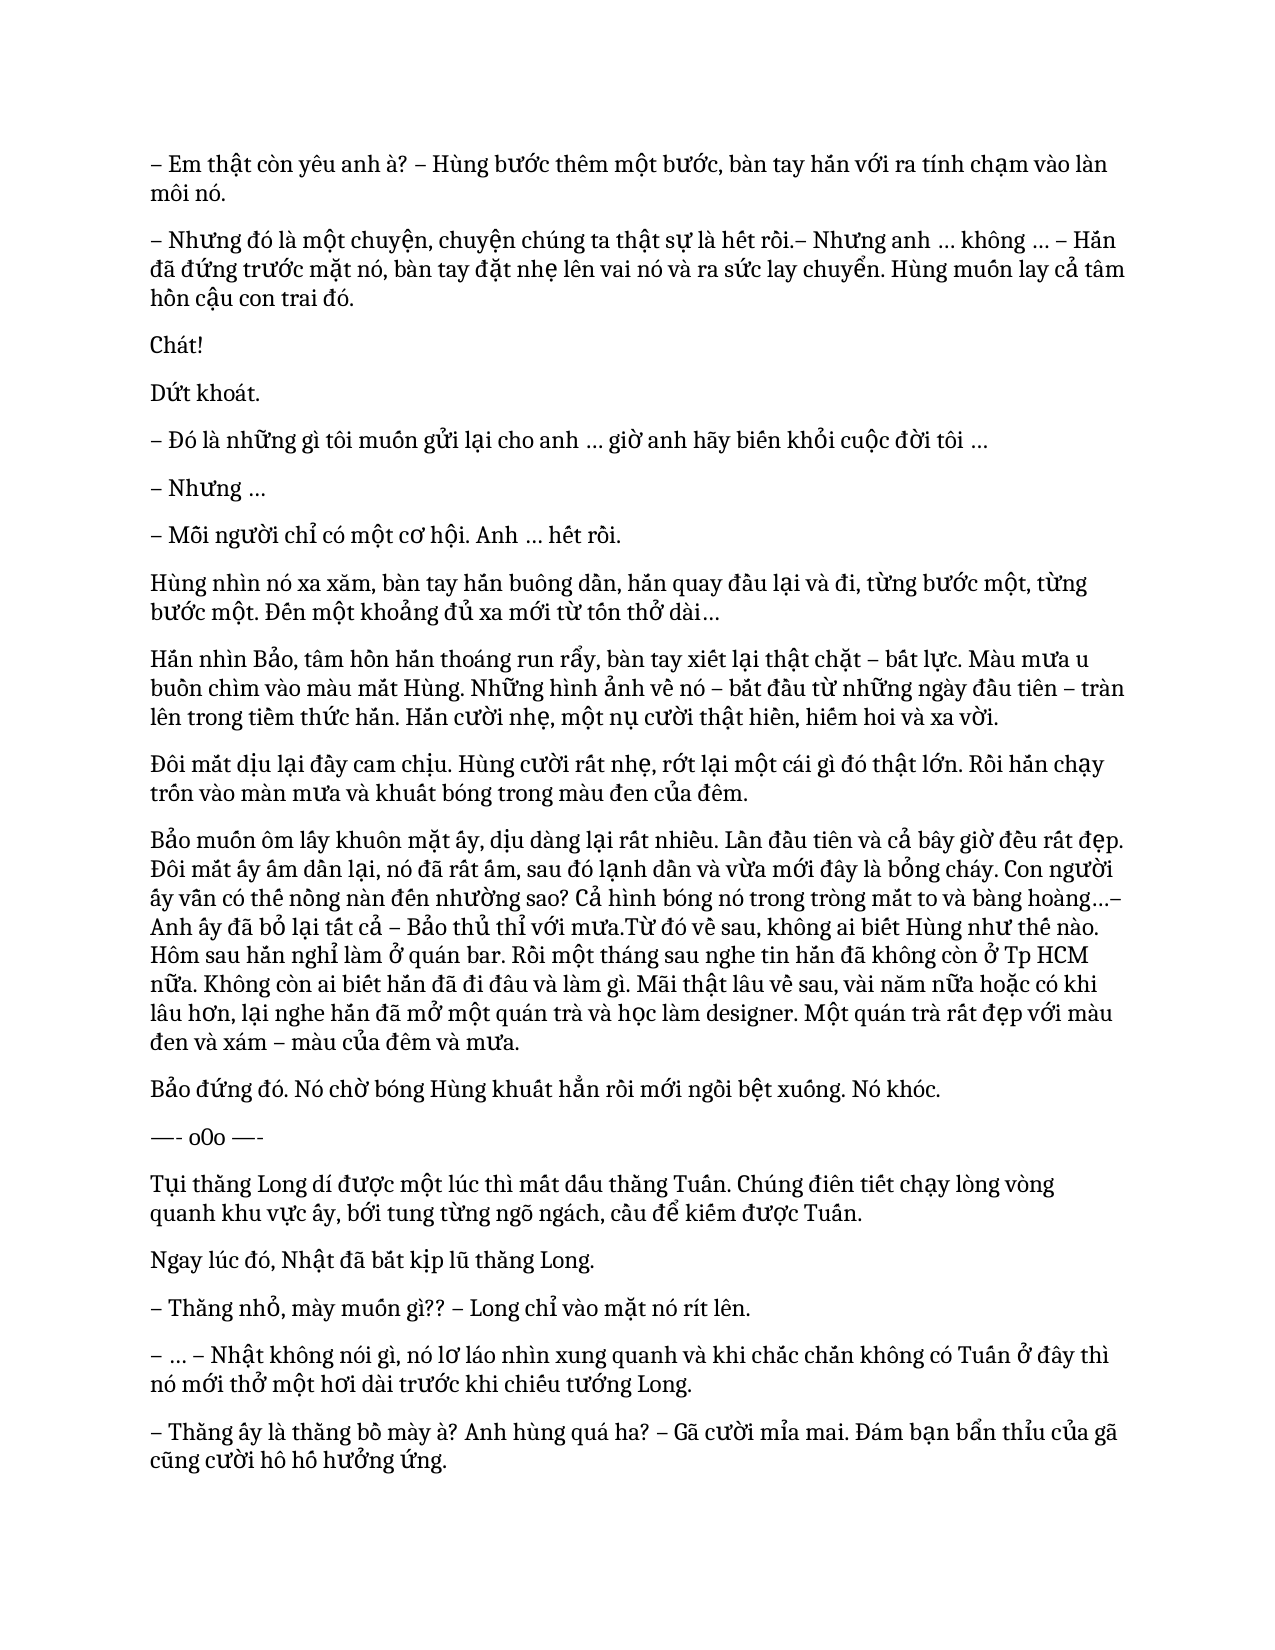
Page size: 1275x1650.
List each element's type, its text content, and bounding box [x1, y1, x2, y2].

text Hùng nhìn nó xa xăm, bàn tay hắn buông dần, hắn quay đầu lại và đi, từng bước một, từng bước một. Đến một khoảng đủ xa mới từ tốn thở dài… [150, 569, 1125, 626]
text Tụi thằng Long dí được một lúc thì mất dấu thằng Tuấn. Chúng điên tiết chạy lòng vòng quanh khu vực ấy, bới tung từng ngõ ngách, cầu để kiếm được Tuấn. [150, 1170, 1125, 1227]
text – Nhưng … [150, 474, 1125, 502]
text —- o0o —- [150, 1122, 1125, 1151]
text Chát! [150, 331, 1125, 360]
text Bảo muốn ôm lấy khuôn mặt ấy, dịu dàng lại rất nhiều. Lần đầu tiên và cả bây giờ đều rất đẹp. Đôi mắt ấy ấm dần lại, nó đã rất ấm, sau đó lạnh dần và vừa mới đây là bỏng cháy. Con người ấy vẫn có thế nồng nàn đến nhường sao? Cả hình bóng nó trong tròng mắt to và bàng hoàng…– Anh ấy đã bỏ lại tất cả – Bảo thủ thỉ với mưa.Từ đó về sau, không ai biết Hùng như thế nào. Hôm sau hắn nghỉ làm ở quán bar. Rồi một tháng sau nghe tin hắn đã không còn ở Tp HCM nữa. Không còn ai biết hắn đã đi đâu và làm gì. Mãi thật lâu về sau, vài năm nữa hoặc có khi lâu hơn, lại nghe hắn đã mở một quán trà và học làm designer. Một quán trà rất đẹp với màu đen và xám – màu của đêm và mưa. [150, 826, 1125, 1056]
text – Nhưng đó là một chuyện, chuyện chúng ta thật sự là hết rồi.– Nhưng anh … không … – Hắn đã đứng trước mặt nó, bàn tay đặt nhẹ lên vai nó và ra sức lay chuyển. Hùng muốn lay cả tâm hồn cậu con trai đó. [150, 226, 1125, 312]
text Đôi mắt dịu lại đầy cam chịu. Hùng cười rất nhẹ, rớt lại một cái gì đó thật lớn. Rồi hắn chạy trốn vào màn mưa và khuất bóng trong màu đen của đêm. [150, 750, 1125, 807]
text – Thằng ấy là thằng bồ mày à? Anh hùng quá ha? – Gã cười mỉa mai. Đám bạn bẩn thỉu của gã cũng cười hô hố hưởng ứng. [150, 1417, 1125, 1475]
text – Đó là những gì tôi muốn gửi lại cho anh … giờ anh hãy biến khỏi cuộc đời tôi … [150, 426, 1125, 455]
text – Em thật còn yêu anh à? – Hùng bước thêm một bước, bàn tay hắn với ra tính chạm vào làn môi nó. [150, 150, 1125, 207]
text Ngay lúc đó, Nhật đã bắt kịp lũ thằng Long. [150, 1246, 1125, 1275]
text Hắn nhìn Bảo, tâm hồn hắn thoáng run rẩy, bàn tay xiết lại thật chặt – bất lực. Màu mưa u buồn chìm vào màu mắt Hùng. Những hình ảnh về nó – bắt đầu từ những ngày đầu tiên – tràn lên trong tiềm thức hắn. Hắn cười nhẹ, một nụ cười thật hiền, hiếm hoi và xa vời. [150, 645, 1125, 731]
text Bảo đứng đó. Nó chờ bóng Hùng khuất hẳn rồi mới ngồi bệt xuống. Nó khóc. [150, 1075, 1125, 1104]
text Dứt khoát. [150, 379, 1125, 407]
text – Mỗi người chỉ có một cơ hội. Anh … hết rồi. [150, 521, 1125, 550]
text – Thằng nhỏ, mày muốn gì?? – Long chỉ vào mặt nó rít lên. [150, 1294, 1125, 1322]
text – … – Nhật không nói gì, nó lơ láo nhìn xung quanh và khi chắc chắn không có Tuấn ở đây thì nó mới thở một hơi dài trước khi chiếu tướng Long. [150, 1341, 1125, 1399]
